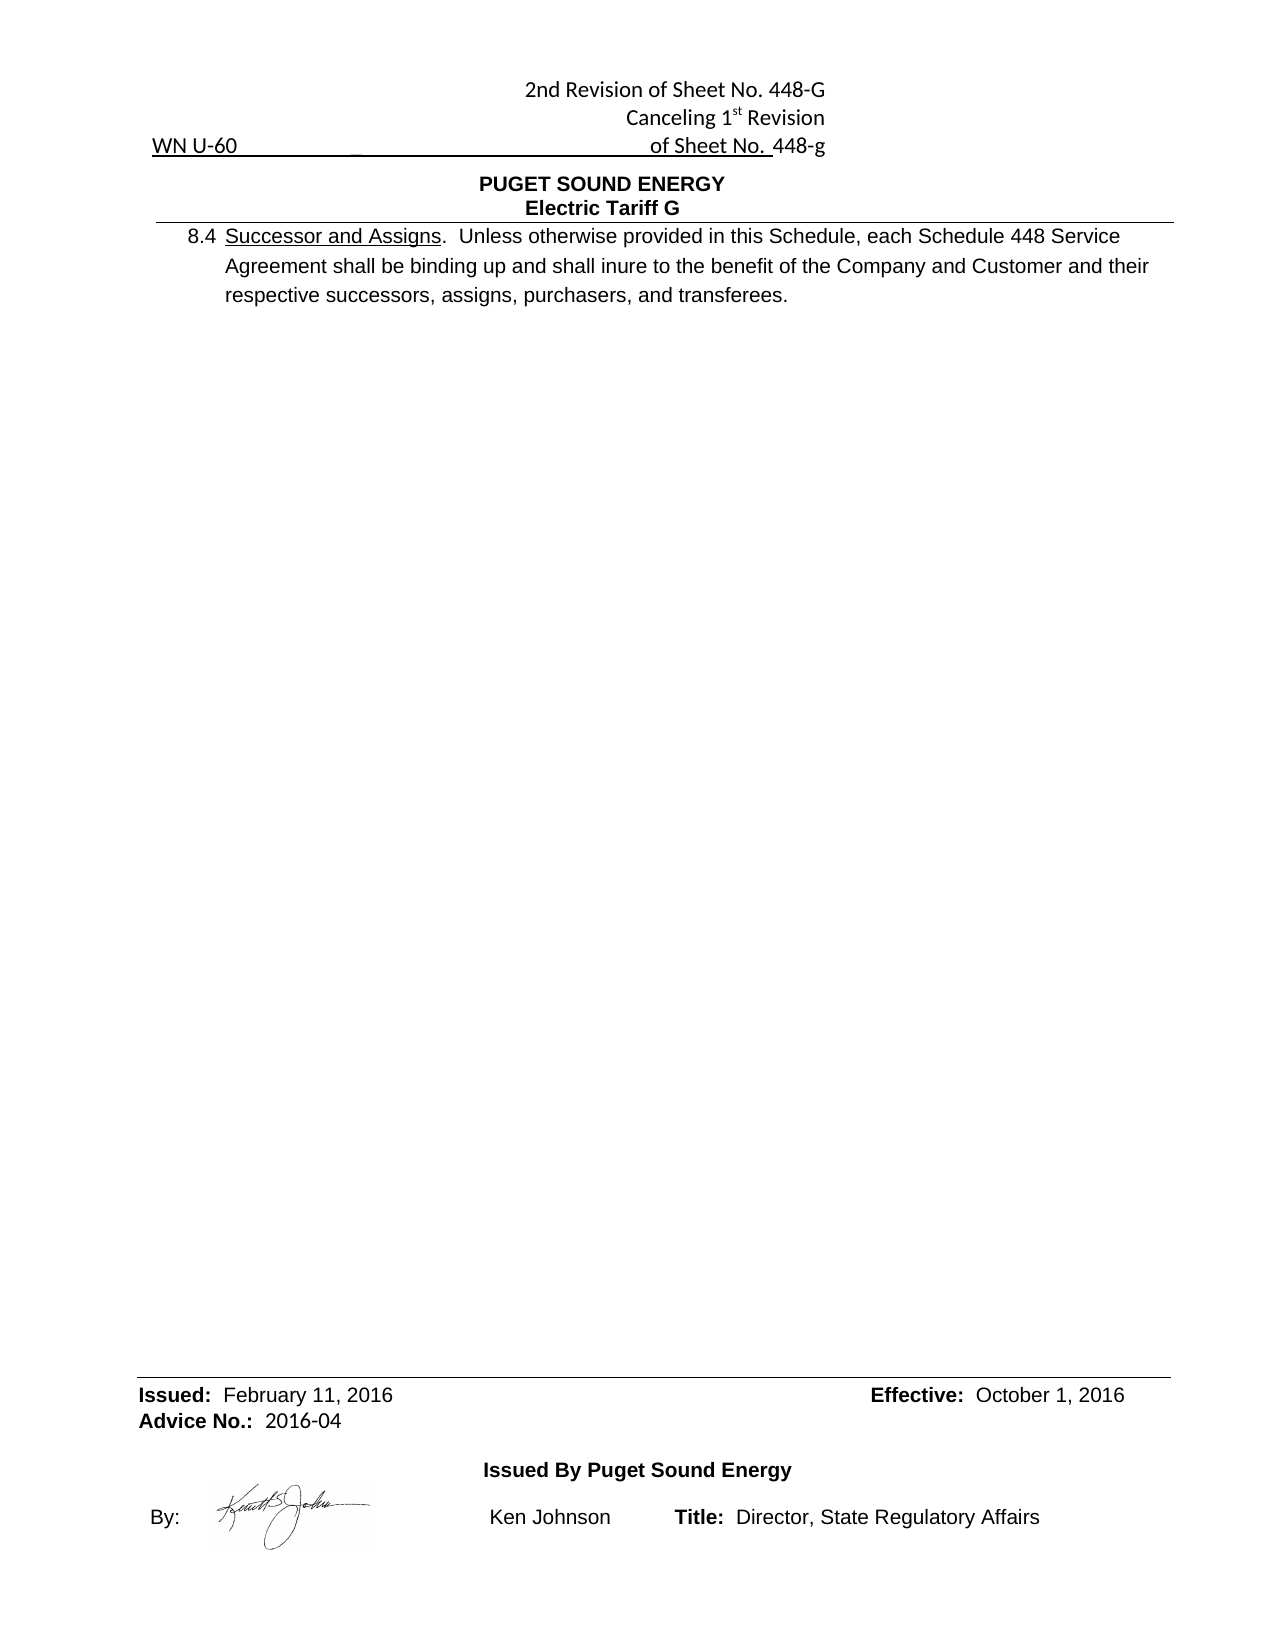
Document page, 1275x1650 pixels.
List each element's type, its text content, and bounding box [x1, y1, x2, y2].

picture [208, 1482, 377, 1551]
list Successor and Assigns. Unless otherwise provided in this Schedule, each Schedule 448 Service Agreement shall be binding up and shall inure to the benefit of the Company and Customer and their respective successors, assigns, purchasers, and transferees. [187, 219, 1200, 309]
